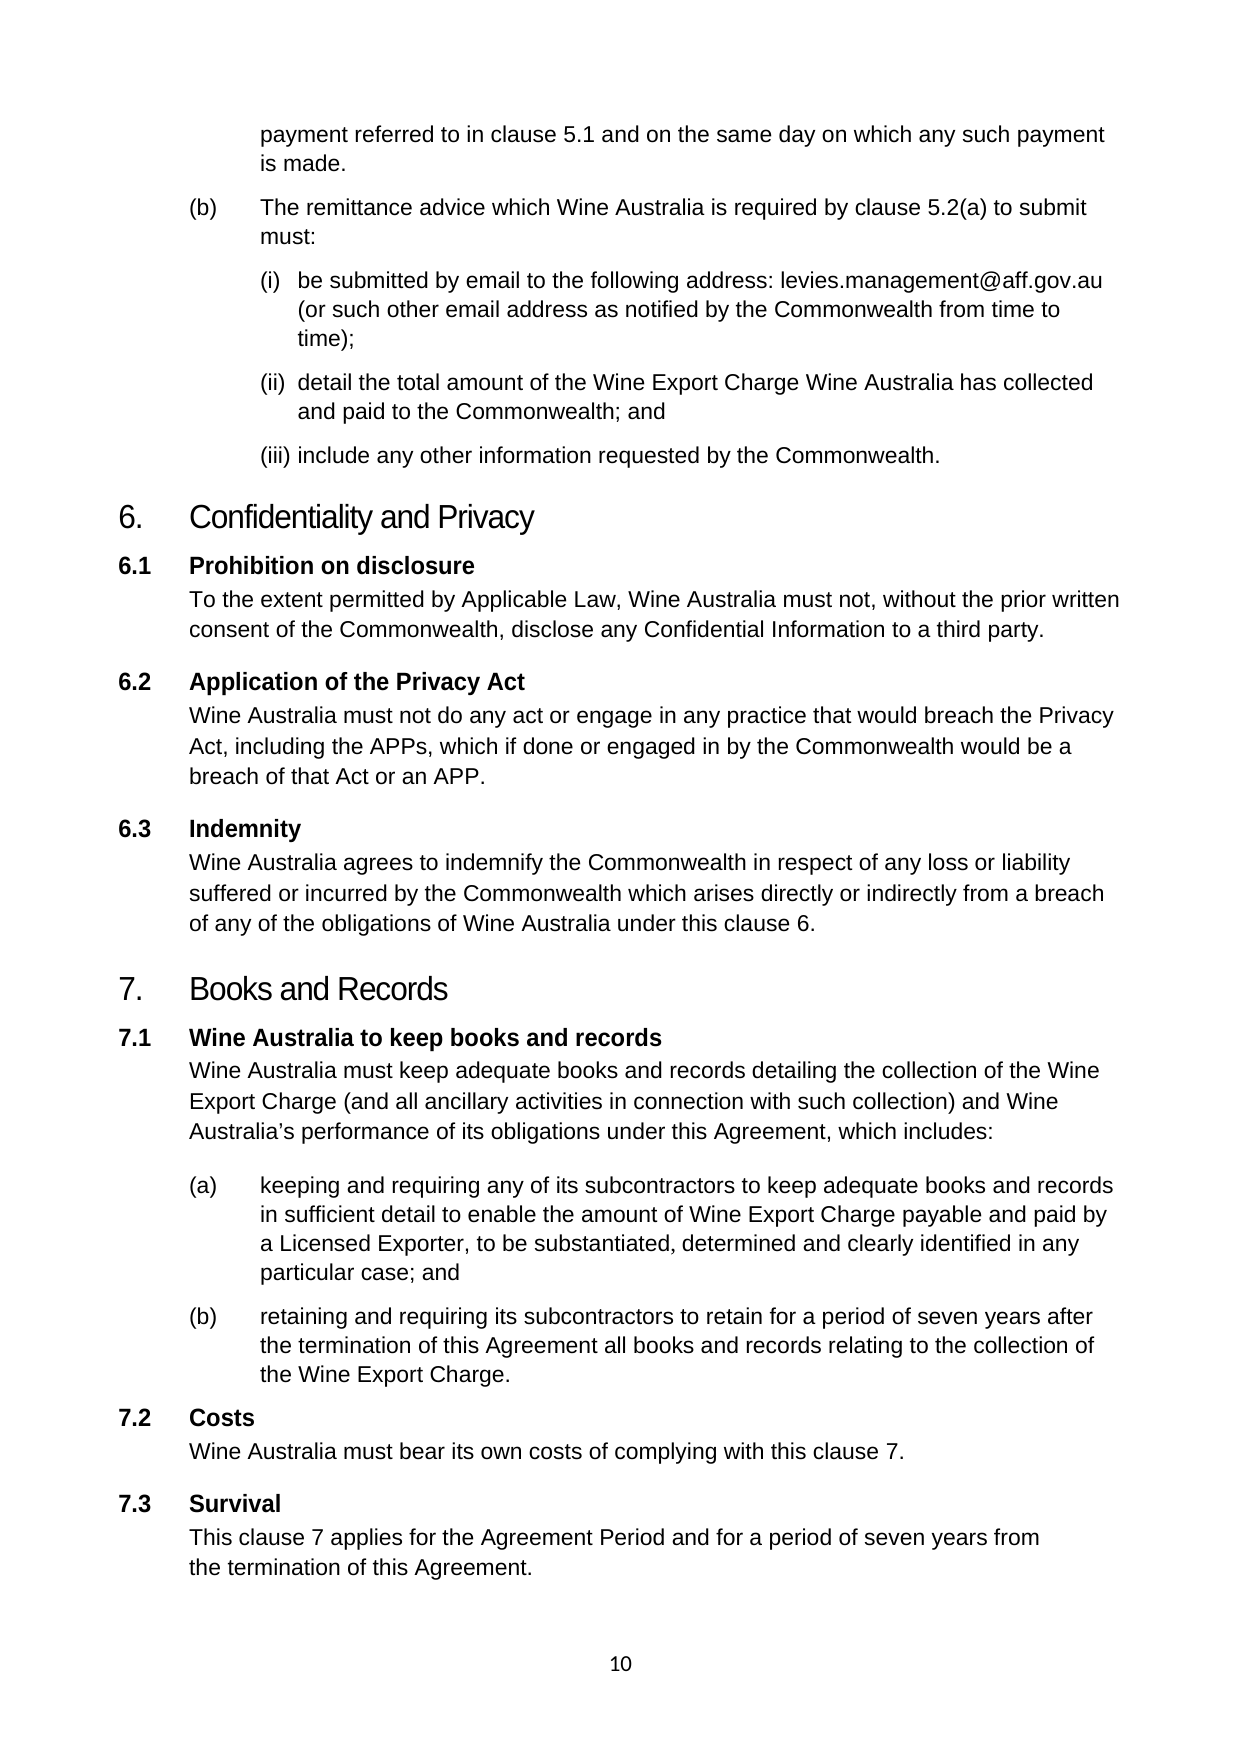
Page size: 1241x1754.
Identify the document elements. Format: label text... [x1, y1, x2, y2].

text Prohibition on disclosure [118, 550, 1122, 579]
text Wine Australia must keep adequate books and records detailing the collection of the Wine Export Charge (and all ancillary activities in connection with such collection) and Wine Australia’s performance of its obligations under this Agreement, which includes: [189, 1057, 1122, 1144]
text Confidentiality and Privacy [118, 497, 1122, 536]
list detail the total amount of the Wine Export Charge Wine Australia has collected and paid to the Commonwealth; and [260, 366, 1122, 424]
text Costs [118, 1402, 1122, 1431]
text This clause 7 applies for the Agreement Period and for a period of seven years from the termination of this Agreement. [189, 1524, 1122, 1581]
text To the extent permitted by Applicable Law, Wine Australia must not, without the prior written consent of the Commonwealth, disclose any Confidential Information to a third party. [189, 586, 1122, 642]
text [189, 118, 1122, 176]
text The remittance advice which Wine Australia is required by clause 5.2(a) to submit must: [189, 191, 1122, 249]
text Books and Records [118, 969, 1122, 1007]
text Survival [118, 1489, 1122, 1518]
list be submitted by email to the following address: levies.management@aff.gov.au (or such other email address as notified by the Commonwealth from time to time); [260, 264, 1122, 351]
list include any other information requested by the Commonwealth. [260, 439, 1122, 468]
text Wine Australia must not do any act or engage in any practice that would breach the Privacy Act, including the APPs, which if done or engaged in by the Commonwealth would be a breach of that Act or an APP. [189, 702, 1122, 789]
text keeping and requiring any of its subcontractors to keep adequate books and records in sufficient detail to enable the amount of Wine Export Charge payable and paid by a Licensed Exporter, to be substantiated, determined and clearly identified in any particular case; and [189, 1169, 1122, 1286]
text Indemnity [118, 814, 1122, 843]
text Wine Australia must bear its own costs of complying with this clause 7. [189, 1438, 1122, 1464]
text Wine Australia to keep books and records [118, 1022, 1122, 1051]
text retaining and requiring its subcontractors to retain for a period of seven years after the termination of this Agreement all books and records relating to the collection of the Wine Export Charge. [189, 1300, 1122, 1388]
text Wine Australia agrees to indemnify the Commonwealth in respect of any loss or liability suffered or incurred by the Commonwealth which arises directly or indirectly from a breach of any of the obligations of Wine Australia under this clause 6. [189, 849, 1122, 936]
text Application of the Privacy Act [118, 667, 1122, 696]
